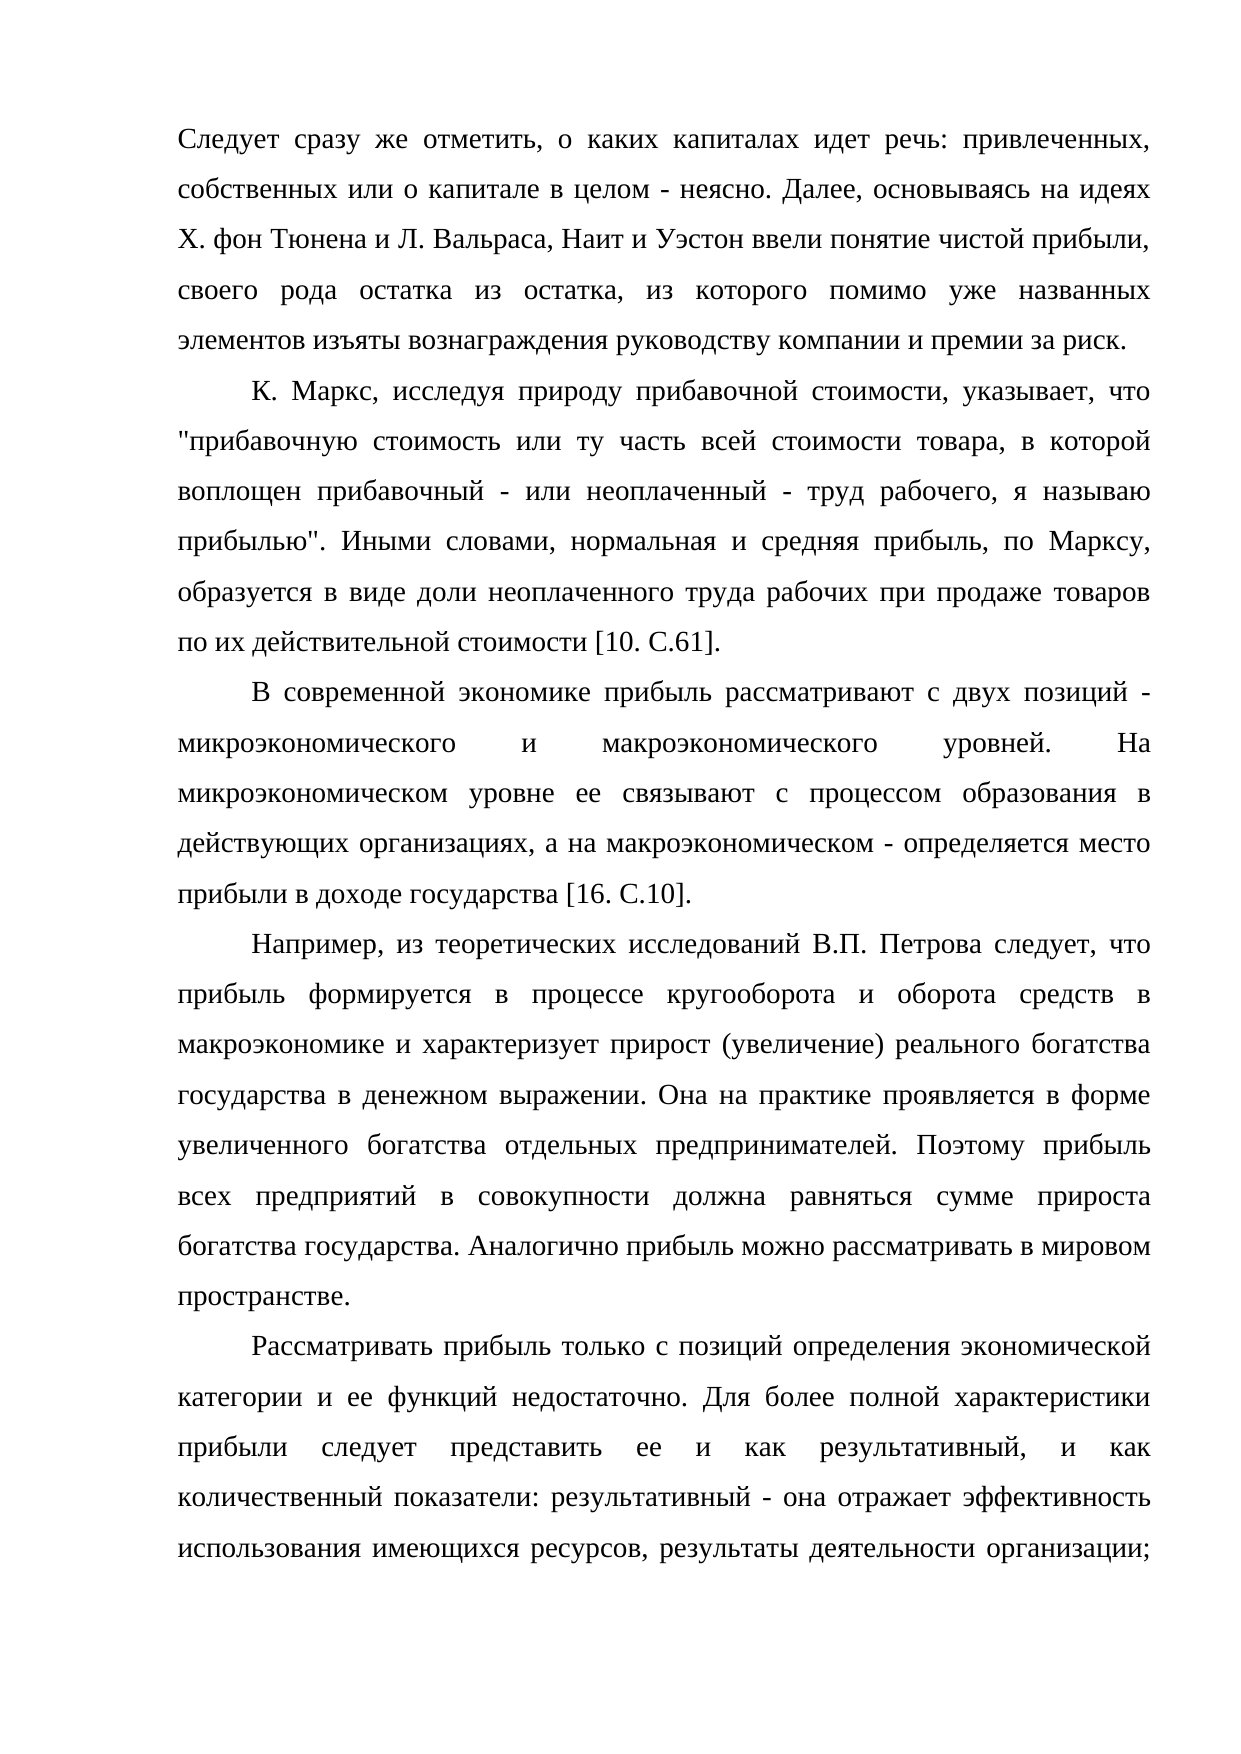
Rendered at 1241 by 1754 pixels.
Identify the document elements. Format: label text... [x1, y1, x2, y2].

text Например, из теоретических исследований В.П. Петрова следует, что прибыль формируется в процессе кругооборота и оборота средств в макроэкономике и характеризует прирост (увеличение) реального богатства государства в денежном выражении. Она на практике проявляется в форме увеличенного богатства отдельных предпринимателей. Поэтому прибыль всех предприятий в совокупности должна равняться сумме прироста богатства государства. Аналогично прибыль можно рассматривать в мировом пространстве. [177, 926, 1152, 1312]
text В современной экономике прибыль рассматривают с двух позиций - микроэкономического и макроэкономического уровней. На микроэкономическом уровне ее связывают с процессом образования в действующих организациях, а на макроэкономическом - определяется место прибыли в доходе государства [16. С.10]. [177, 674, 1152, 909]
text К. Маркс, исследуя природу прибавочной стоимости, указывает, что "прибавочную стоимость или ту часть всей стоимости товара, в которой воплощен прибавочный - или неоплаченный - труд рабочего, я называю прибылью". Иными словами, нормальная и средняя прибыль, по Марксу, образуется в виде доли неоплаченного труда рабочих при продаже товаров по их действительной стоимости [10. С.61]. [177, 373, 1152, 658]
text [177, 121, 1152, 356]
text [177, 1328, 1152, 1563]
